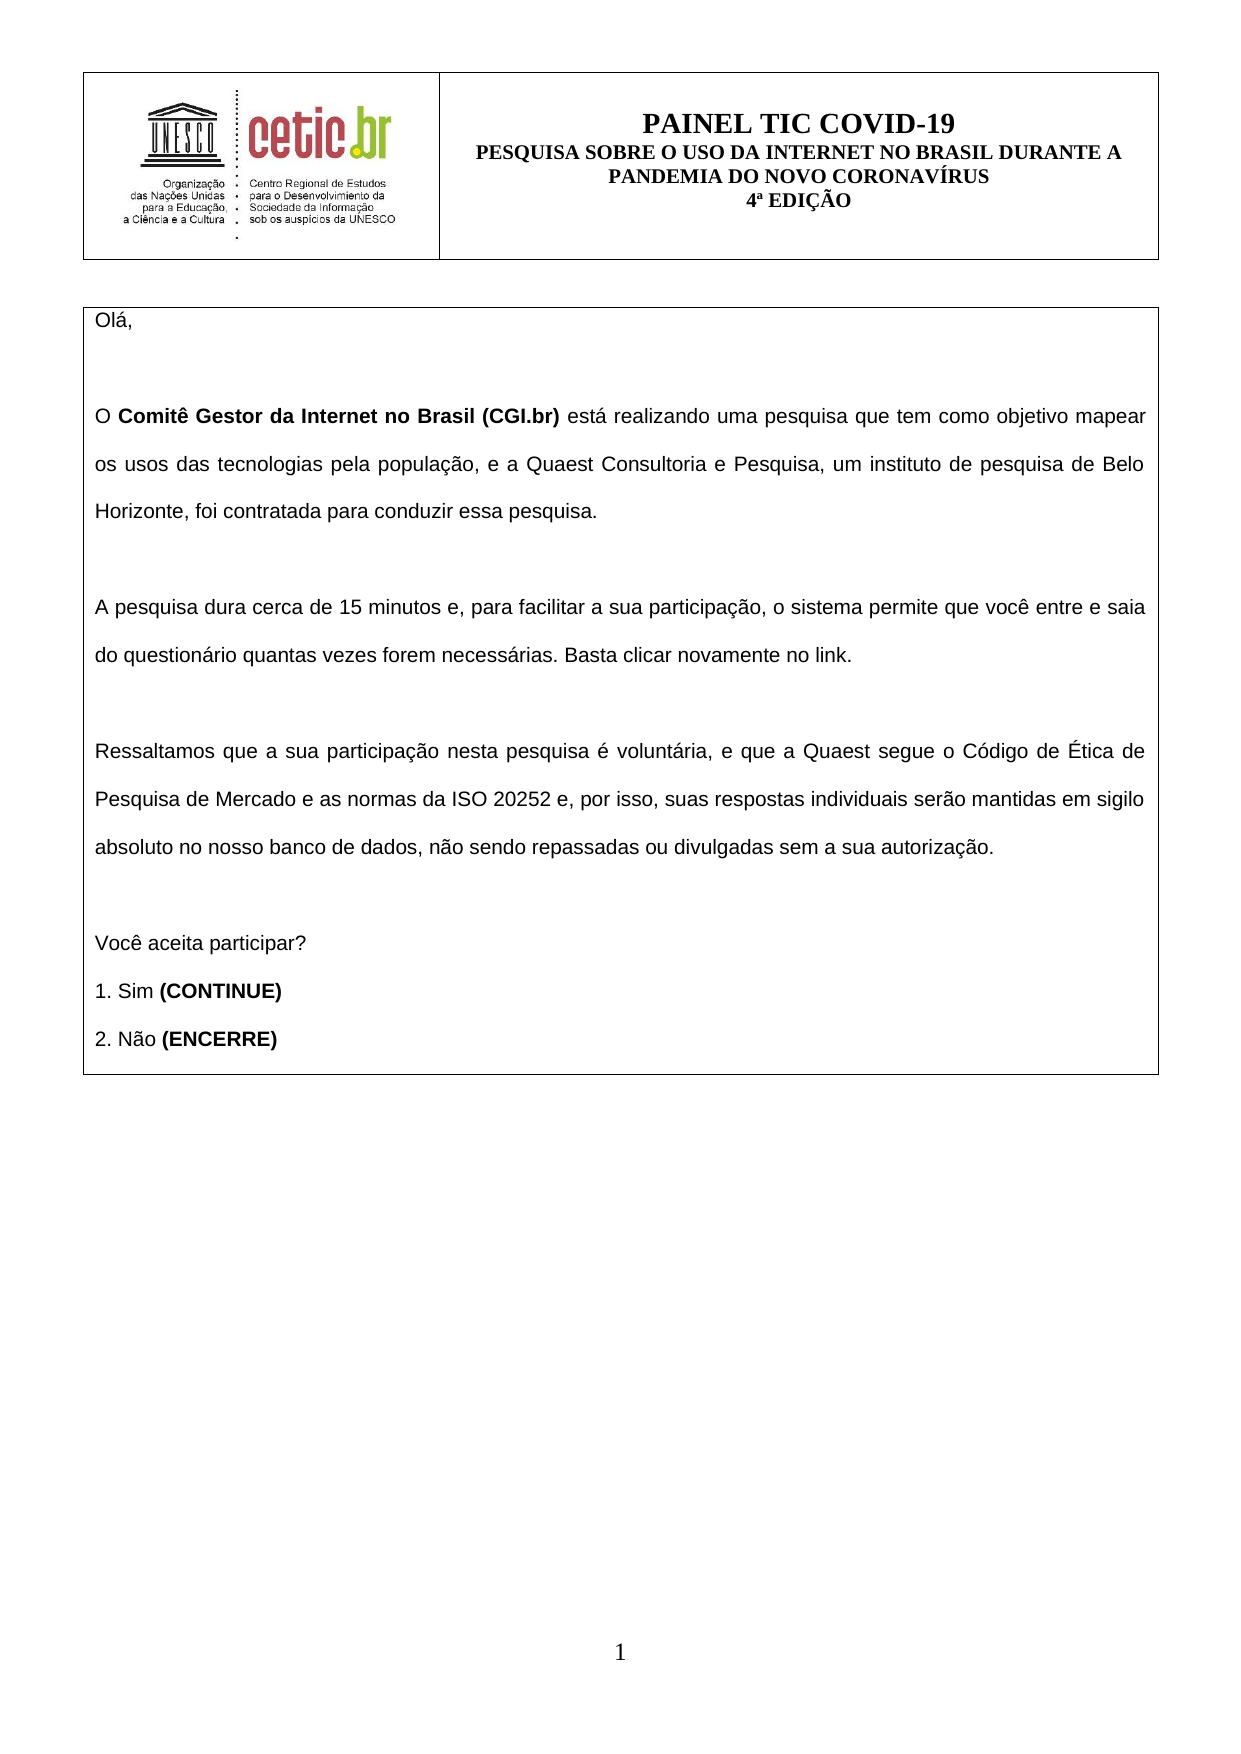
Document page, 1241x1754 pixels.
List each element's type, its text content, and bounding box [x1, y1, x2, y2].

table_header [84, 73, 439, 259]
picture [116, 88, 407, 243]
table_header PAINEL TIC COVID-19 PESQUISA SOBRE O USO DA INTERNET NO BRASIL DURANTE A PANDEMIA DO NOVO CORONAVÍRUS 4ª EDIÇÃO [440, 73, 1158, 259]
table_header Olá, O Comitê Gestor da Internet no Brasil (CGI.br) está realizando uma pesquisa que tem como objetivo mapear os usos das tecnologias pela população, e a Quaest Consultoria e Pesquisa, um instituto de pesquisa de Belo Horizonte, foi contratada para conduzir essa pesquisa. A pesquisa dura cerca de 15 minutos e, para facilitar a sua participação, o sistema permite que você entre e saia do questionário quantas vezes forem necessárias. Basta clicar novamente no link. Ressaltamos que a sua participação nesta pesquisa é voluntária, e que a Quaest segue o Código de Ética de Pesquisa de Mercado e as normas da ISO 20252 e, por isso, suas respostas individuais serão mantidas em sigilo absoluto no nosso banco de dados, não sendo repassadas ou divulgadas sem a sua autorização. Você aceita participar? 1. Sim (CONTINUE) 2. Não (ENCERRE) [84, 308, 1158, 1074]
